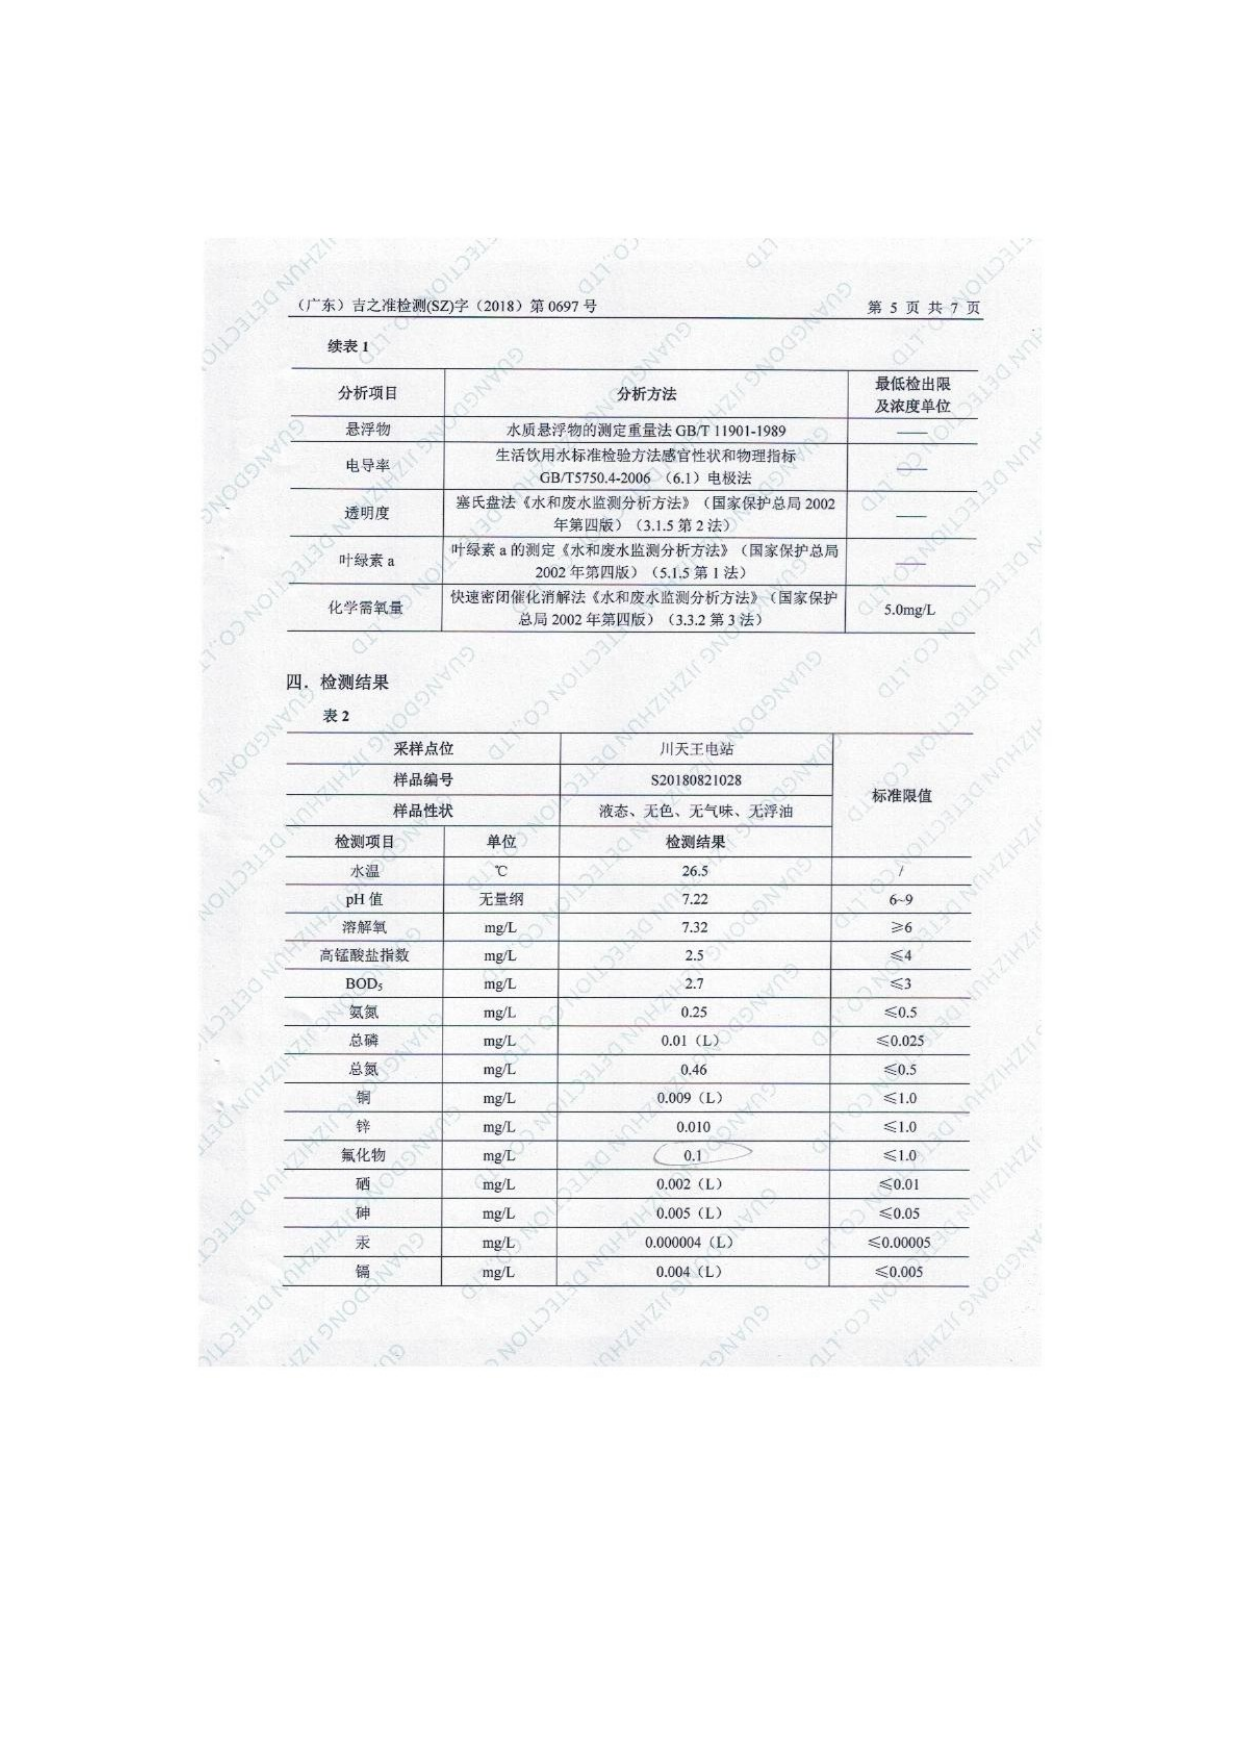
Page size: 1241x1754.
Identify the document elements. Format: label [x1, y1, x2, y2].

picture [187, 162, 1053, 1378]
